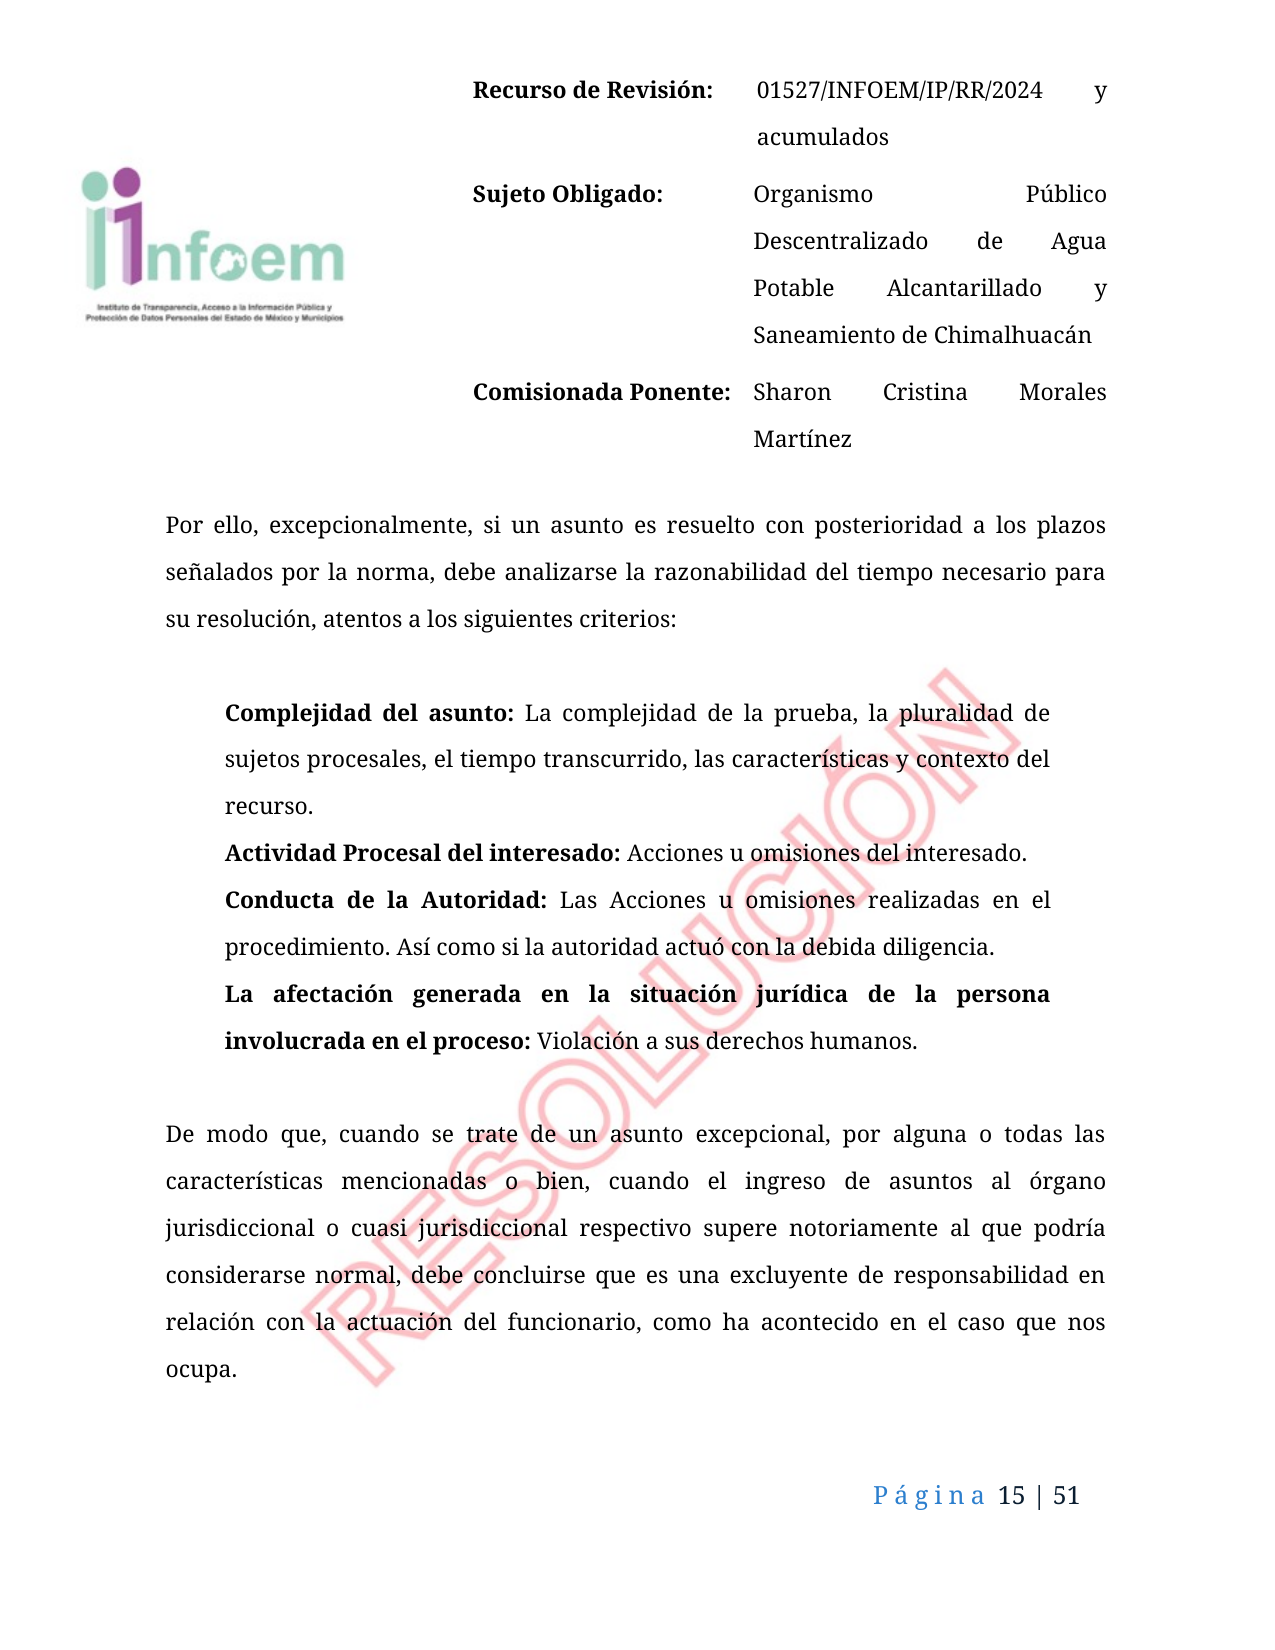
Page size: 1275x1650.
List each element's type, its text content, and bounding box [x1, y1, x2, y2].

text La afectación generada en la situación jurídica de la persona involucrada en el proceso: Violación a sus derechos humanos. [224, 978, 1051, 1056]
text Actividad Procesal del interesado: Acciones u omisiones del interesado. [224, 837, 1051, 868]
text De modo que, cuando se trate de un asunto excepcional, por alguna o todas las características mencionadas o bien, cuando el ingreso de asuntos al órgano jurisdiccional o cuasi jurisdiccional respectivo supere notoriamente al que podría considerarse normal, debe concluirse que es una excluyente de responsabilidad en relación con la actuación del funcionario, como ha acontecido en el caso que nos ocupa. [165, 1118, 1107, 1384]
text Complejidad del asunto: La complejidad de la prueba, la pluralidad de sujetos procesales, el tiempo transcurrido, las características y contexto del recurso. [224, 696, 1051, 821]
text Por ello, excepcionalmente, si un asunto es resuelto con posterioridad a los plazos señalados por la norma, debe analizarse la razonabilidad del tiempo necesario para su resolución, atentos a los siguientes criterios: [165, 509, 1107, 634]
text Conducta de la Autoridad: Las Acciones u omisiones realizadas en el procedimiento. Así como si la autoridad actuó con la debida diligencia. [224, 884, 1051, 962]
picture [0, 102, 1275, 1650]
